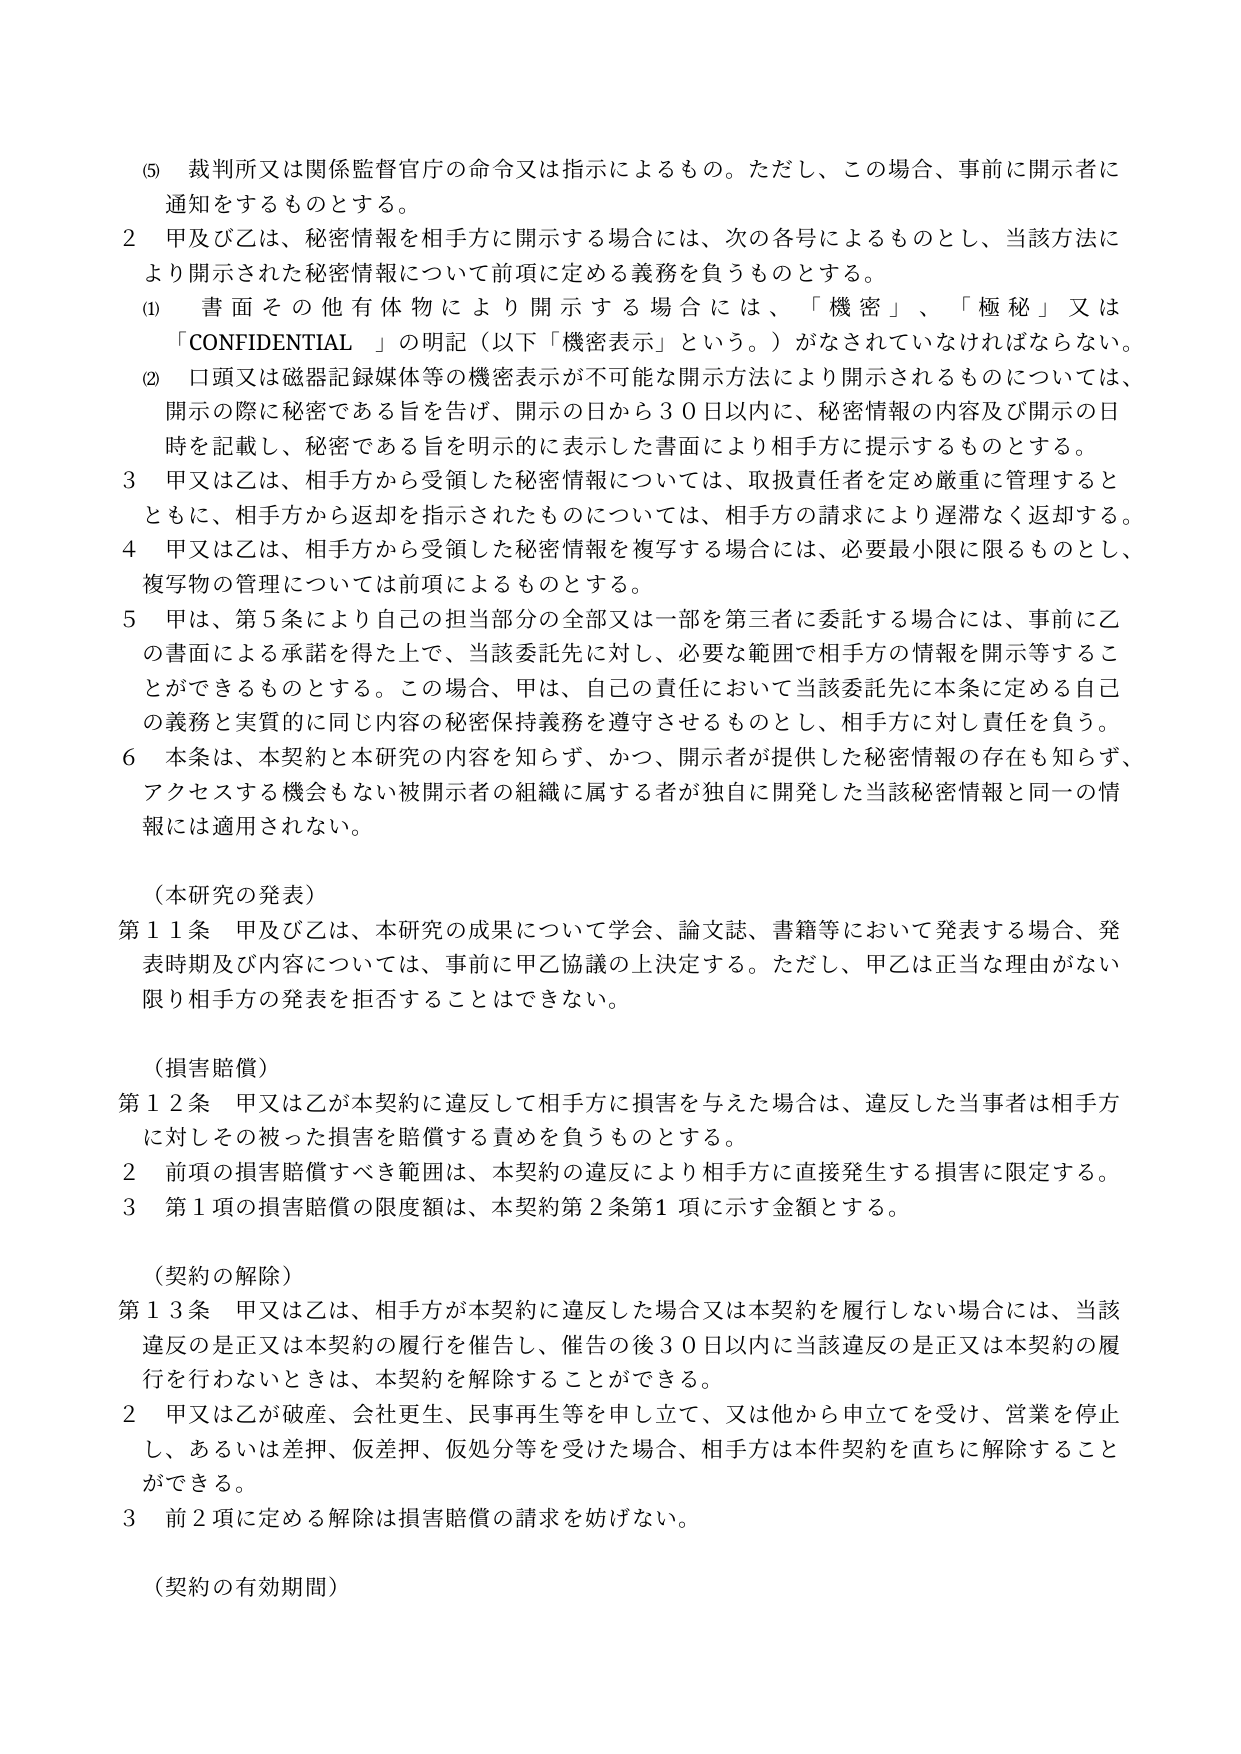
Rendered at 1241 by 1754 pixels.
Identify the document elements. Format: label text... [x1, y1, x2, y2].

text 第１３条 甲又は乙は、相手方が本契約に違反した場合又は本契約を履行しない場合には、当該違反の是正又は本契約の履行を催告し、催告の後３０日以内に当該違反の是正又は本契約の履行を行わないときは、本契約を解除することができる。 [118, 1292, 1122, 1396]
text （損害賠償） [118, 1050, 1122, 1084]
text ３ 甲又は乙は、相手方から受領した秘密情報については、取扱責任者を定め厳重に管理するとともに、相手方から返却を指示されたものについては、相手方の請求により遅滞なく返却する。 [118, 462, 1122, 531]
text ６ 本条は、本契約と本研究の内容を知らず、かつ、開示者が提供した秘密情報の存在も知らず、アクセスする機会もない被開示者の組織に属する者が独自に開発した当該秘密情報と同一の情報には適用されない。 [118, 739, 1122, 842]
text ⑴ 書面その他有体物により開示する場合には、「機密」、「極秘」又は「CONFIDENTIAL」の明記（以下「機密表示」という。）がなされていなければならない。 [142, 289, 1122, 358]
text ⑸ 裁判所又は関係監督官庁の命令又は指示によるもの。ただし、この場合、事前に開示者に通知をするものとする。 [141, 151, 1122, 220]
text ５ 甲は、第５条により自己の担当部分の全部又は一部を第三者に委託する場合には、事前に乙の書面による承諾を得た上で、当該委託先に対し、必要な範囲で相手方の情報を開示等することができるものとする。この場合、甲は、自己の責任において当該委託先に本条に定める自己の義務と実質的に同じ内容の秘密保持義務を遵守させるものとし、相手方に対し責任を負う。 [118, 600, 1122, 739]
text ２ 甲及び乙は、秘密情報を相手方に開示する場合には、次の各号によるものとし、当該方法により開示された秘密情報について前項に定める義務を負うものとする。 [118, 220, 1122, 289]
text ４ 甲又は乙は、相手方から受領した秘密情報を複写する場合には、必要最小限に限るものとし、複写物の管理については前項によるものとする。 [118, 531, 1122, 600]
text ３ 前２項に定める解除は損害賠償の請求を妨げない。 [118, 1499, 1122, 1534]
text ２ 甲又は乙が破産、会社更生、民事再生等を申し立て、又は他から申立てを受け、営業を停止し、あるいは差押、仮差押、仮処分等を受けた場合、相手方は本件契約を直ちに解除することができる。 [118, 1396, 1122, 1499]
text ２ 前項の損害賠償すべき範囲は、本契約の違反により相手方に直接発生する損害に限定する。 [118, 1154, 1122, 1188]
text （契約の有効期間） [118, 1569, 1122, 1603]
text （契約の解除） [118, 1257, 1122, 1292]
text ３ 第１項の損害賠償の限度額は、本契約第２条第1項に示す金額とする。 [118, 1188, 1122, 1223]
text ⑵ 口頭又は磁器記録媒体等の機密表示が不可能な開示方法により開示されるものについては、開示の際に秘密である旨を告げ、開示の日から３０日以内に、秘密情報の内容及び開示の日時を記載し、秘密である旨を明示的に表示した書面により相手方に提示するものとする。 [142, 358, 1122, 462]
text 第１１条 甲及び乙は、本研究の成果について学会、論文誌、書籍等において発表する場合、発表時期及び内容については、事前に甲乙協議の上決定する。ただし、甲乙は正当な理由がない限り相手方の発表を拒否することはできない。 [118, 912, 1122, 1015]
text （本研究の発表） [118, 877, 1122, 912]
text 第１２条 甲又は乙が本契約に違反して相手方に損害を与えた場合は、違反した当事者は相手方に対しその被った損害を賠償する責めを負うものとする。 [118, 1084, 1122, 1154]
